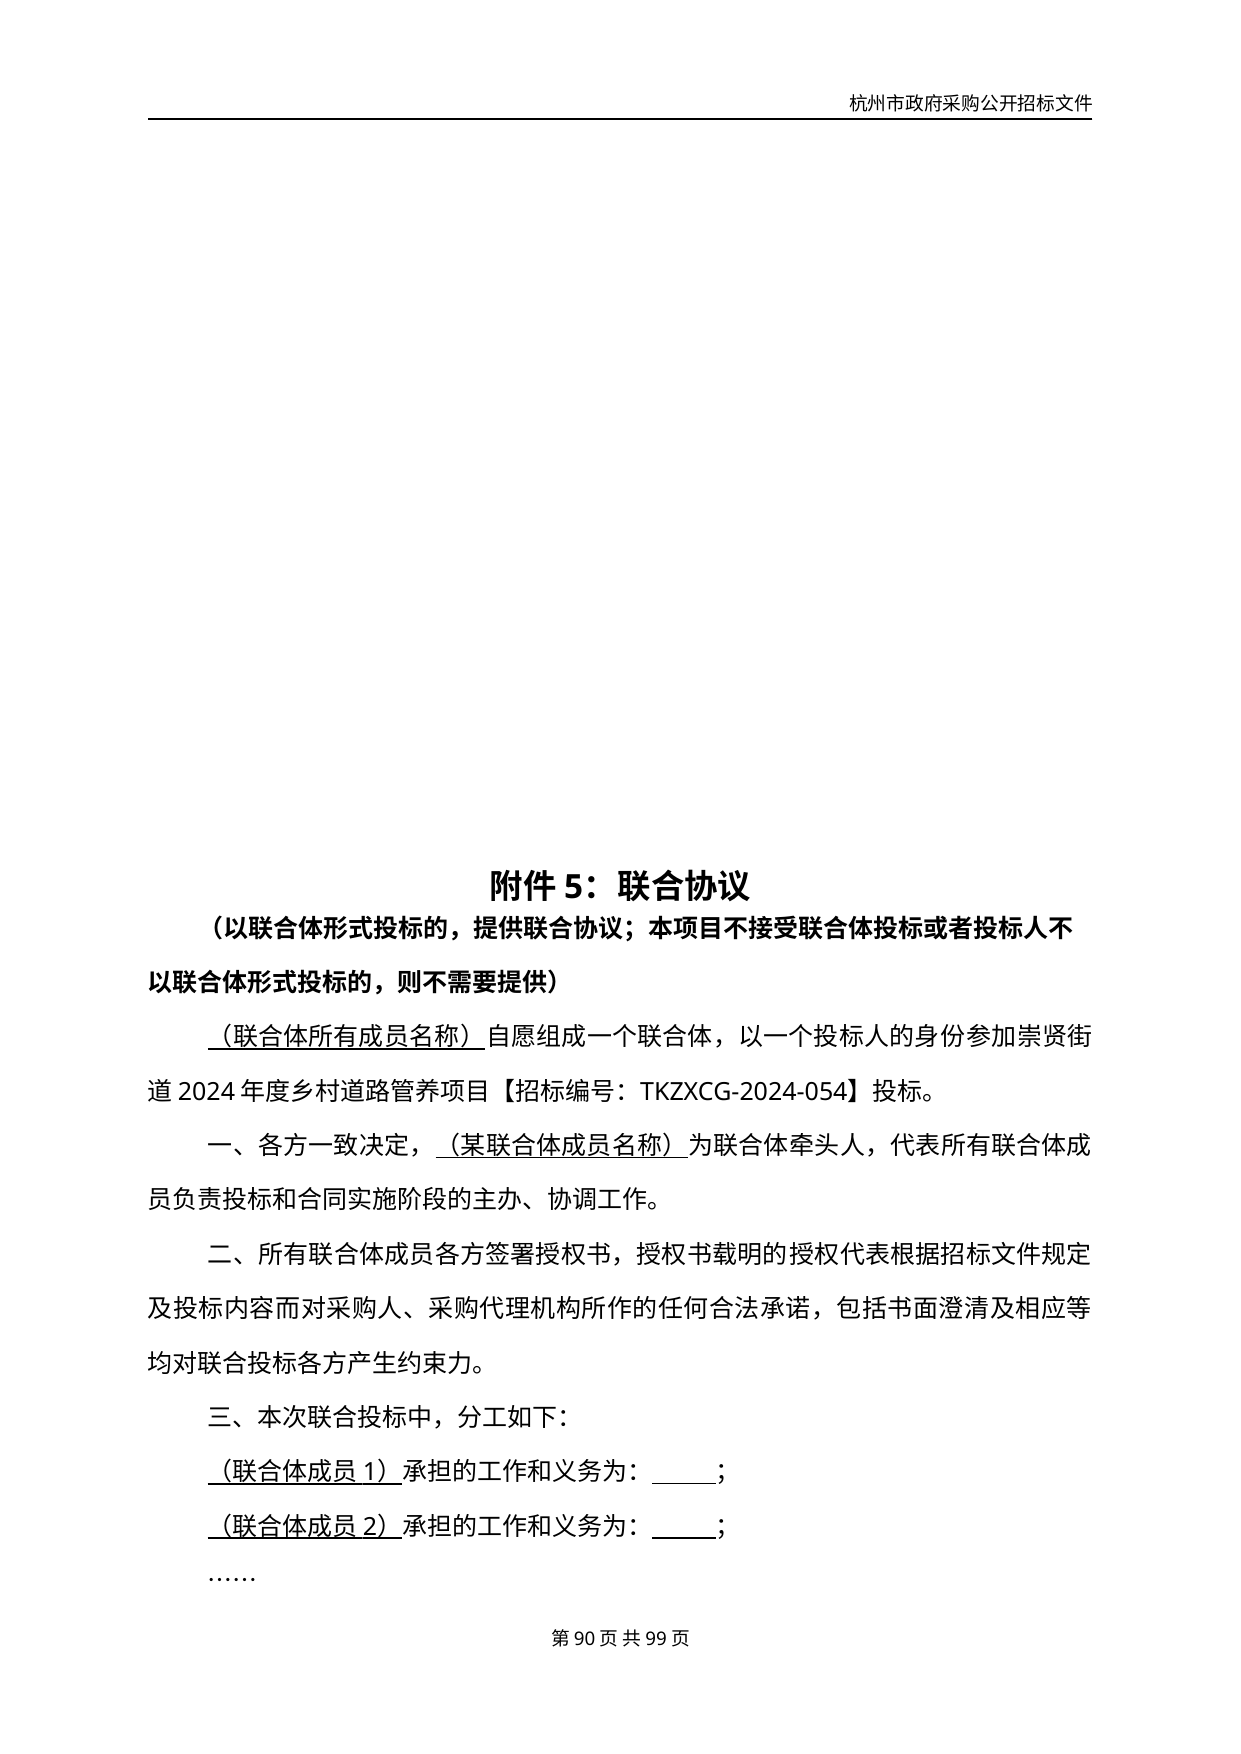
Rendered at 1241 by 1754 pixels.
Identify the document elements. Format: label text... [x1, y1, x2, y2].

text …… [148, 1561, 1092, 1597]
text （联合体所有成员名称）自愿组成一个联合体，以一个投标人的身份参加崇贤街道2024年度乡村道路管养项目【招标编号：TKZXCG-2024-054】投标。 [148, 1017, 1092, 1107]
text 三、本次联合投标中，分工如下： [148, 1397, 1092, 1434]
text 一、各方一致决定，（某联合体成员名称）为联合体牵头人，代表所有联合体成员负责投标和合同实施阶段的主办、协调工作。 [148, 1126, 1092, 1216]
text 二、所有联合体成员各方签署授权书，授权书载明的授权代表根据招标文件规定及投标内容而对采购人、采购代理机构所作的任何合法承诺，包括书面澄清及相应等均对联合投标各方产生约束力。 [148, 1234, 1092, 1379]
text （以联合体形式投标的，提供联合协议；本项目不接受联合体投标或者投标人不以联合体形式投标的，则不需要提供） [148, 908, 1092, 999]
text 附件5：联合协议 [148, 859, 1092, 908]
text （联合体成员2）承担的工作和义务为： ； [148, 1506, 1092, 1542]
text （联合体成员1）承担的工作和义务为： ； [148, 1452, 1092, 1488]
